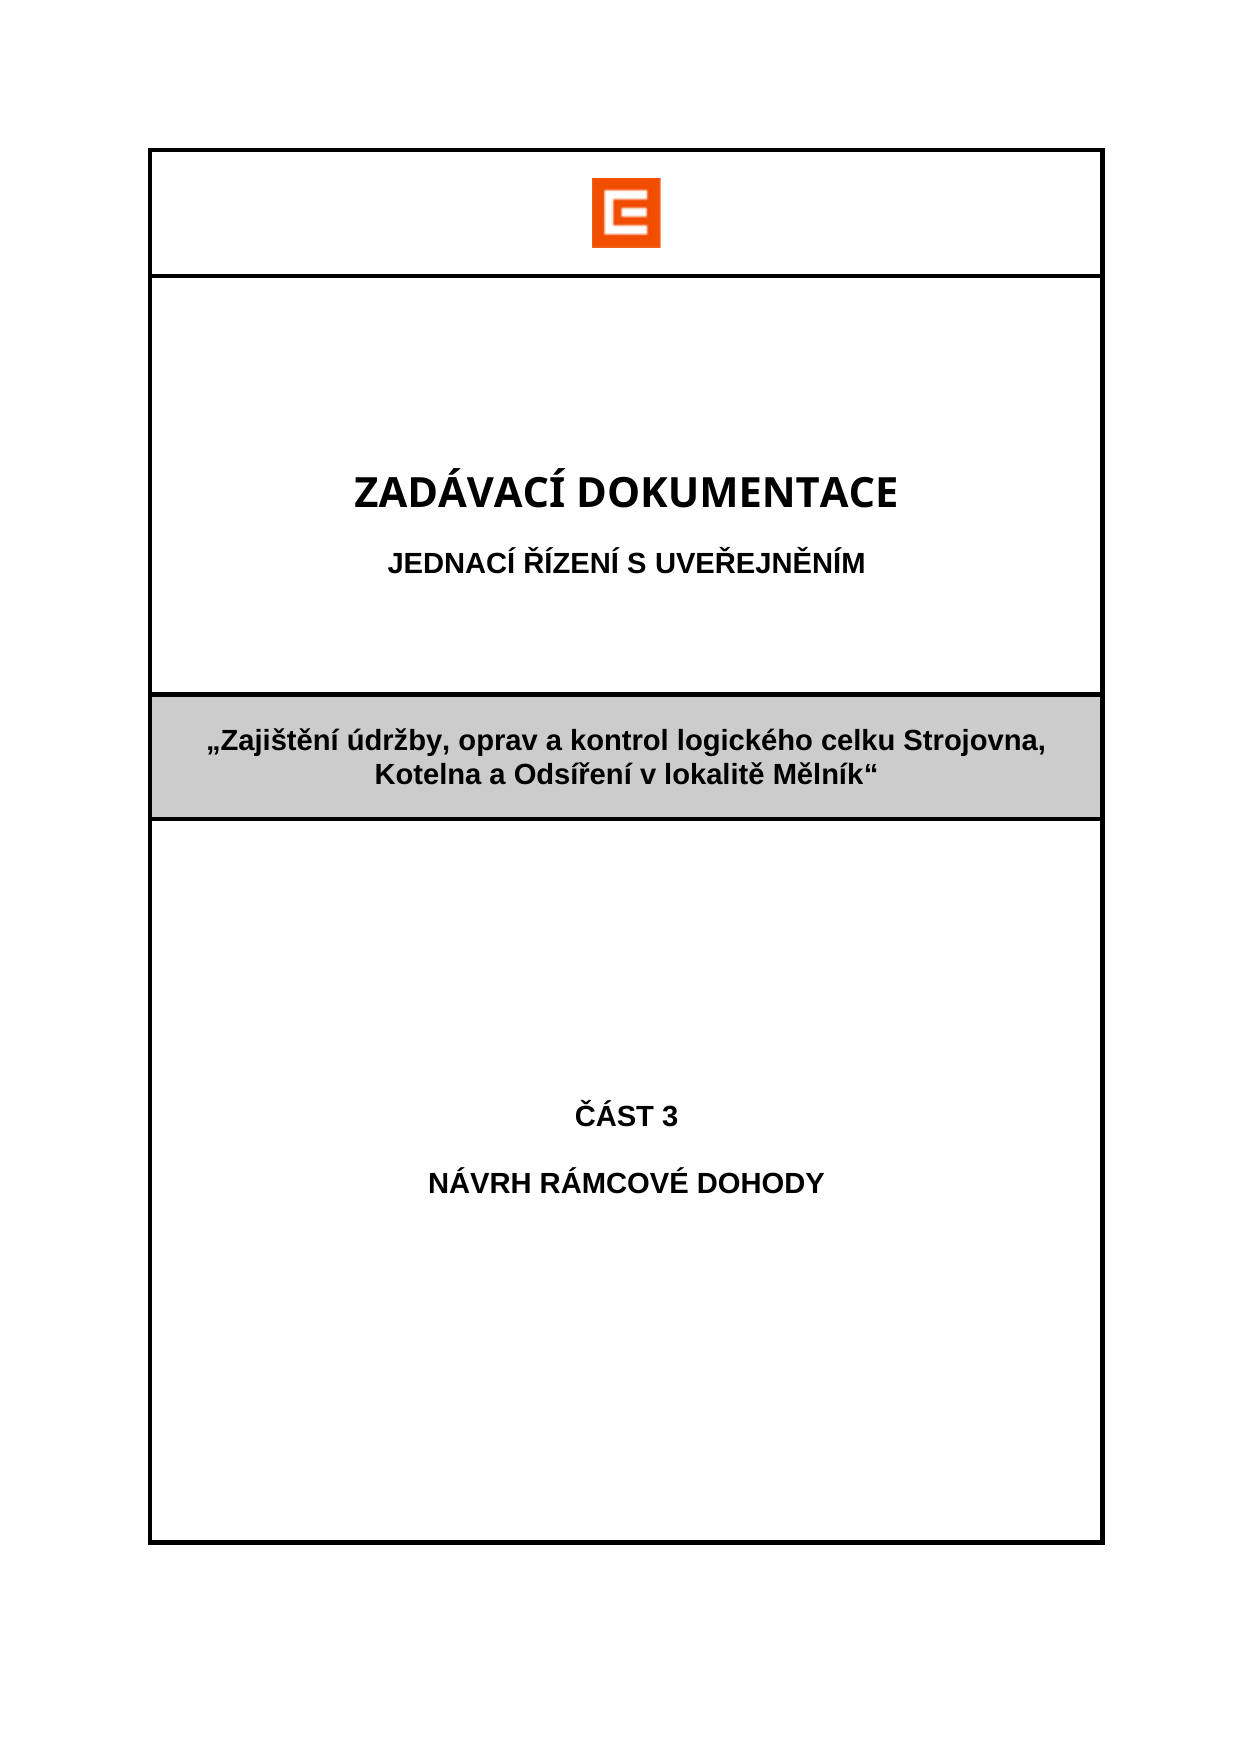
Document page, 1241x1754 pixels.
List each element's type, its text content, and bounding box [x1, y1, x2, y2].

picture [592, 178, 661, 248]
table_header [152, 152, 1100, 274]
table_cell ČÁST 3 návrh rámcové dohody [152, 821, 1100, 1540]
table_cell ZADÁVACÍ DOKUMENTACE JEDNACÍ ŘÍZENÍ S UVEŘEJNĚNÍM [152, 278, 1100, 692]
table_cell „Zajištění údržby, oprav a kontrol logického celku Strojovna, Kotelna a Odsíření v lokalitě Mělník“ [152, 697, 1100, 817]
